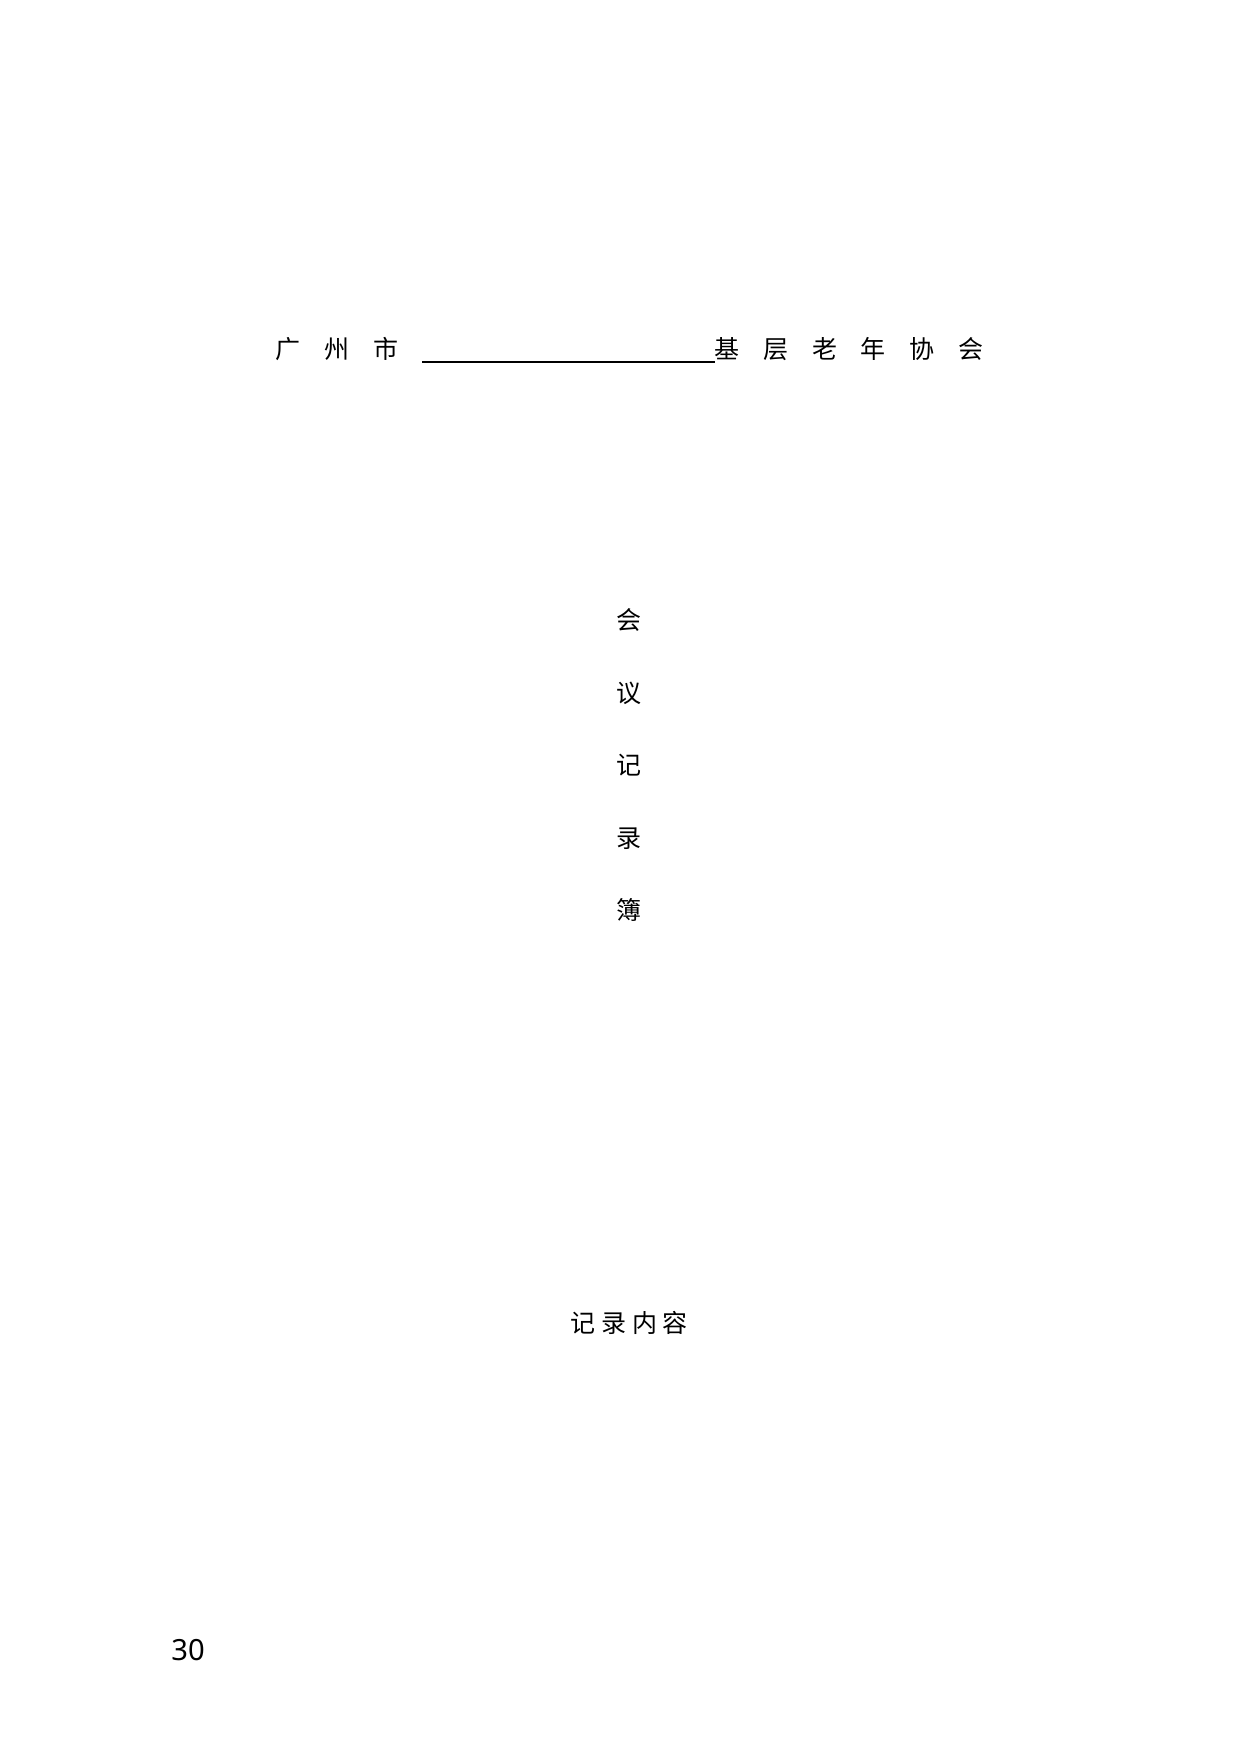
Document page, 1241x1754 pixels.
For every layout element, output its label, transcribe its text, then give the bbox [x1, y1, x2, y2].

text 记 [178, 746, 1080, 782]
text 簿 [178, 891, 1080, 927]
text 录 [178, 818, 1080, 854]
text 议 [178, 673, 1080, 709]
text 记 录 内 容 [178, 1304, 1080, 1340]
text 广州市 基层老年协会 [178, 318, 1080, 378]
text 会 [178, 601, 1080, 637]
